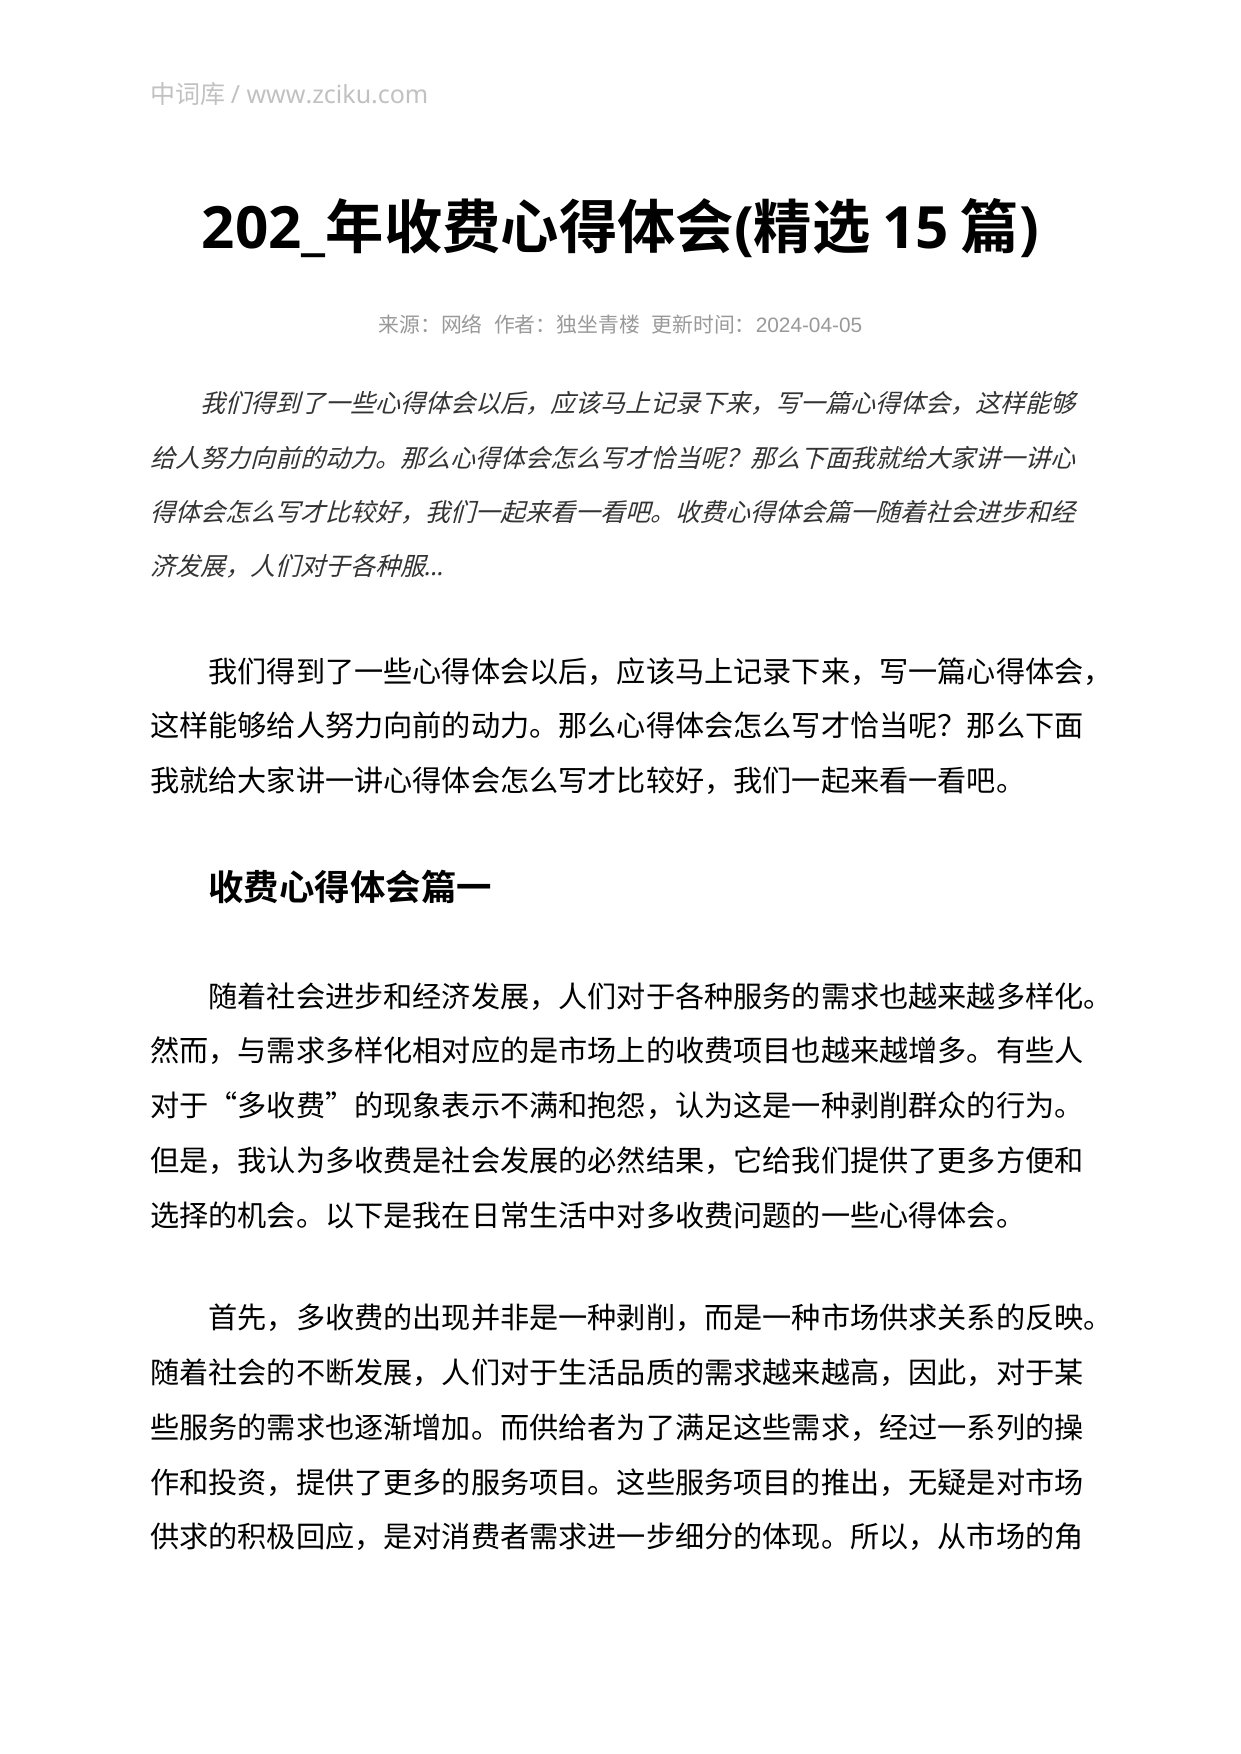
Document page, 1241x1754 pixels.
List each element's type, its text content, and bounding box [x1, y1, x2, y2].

text 随着社会进步和经济发展，人们对于各种服务的需求也越来越多样化。然而，与需求多样化相对应的是市场上的收费项目也越来越增多。有些人对于“多收费”的现象表示不满和抱怨，认为这是一种剥削群众的行为。但是，我认为多收费是社会发展的必然结果，它给我们提供了更多方便和选择的机会。以下是我在日常生活中对多收费问题的一些心得体会。 [150, 973, 1090, 1235]
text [150, 1294, 1090, 1556]
subtitle 202_年收费心得体会(精选15篇) [150, 181, 1090, 266]
text 收费心得体会篇一 [150, 860, 1090, 911]
text 我们得到了一些心得体会以后，应该马上记录下来，写一篇心得体会，这样能够给人努力向前的动力。那么心得体会怎么写才恰当呢？那么下面我就给大家讲一讲心得体会怎么写才比较好，我们一起来看一看吧。 [150, 648, 1090, 800]
text 来源：网络 作者：独坐青楼 更新时间：2024-04-05 [150, 313, 1090, 337]
text 我们得到了一些心得体会以后，应该马上记录下来，写一篇心得体会，这样能够给人努力向前的动力。那么心得体会怎么写才恰当呢？那么下面我就给大家讲一讲心得体会怎么写才比较好，我们一起来看一看吧。收费心得体会篇一随着社会进步和经济发展，人们对于各种服... [150, 384, 1090, 583]
